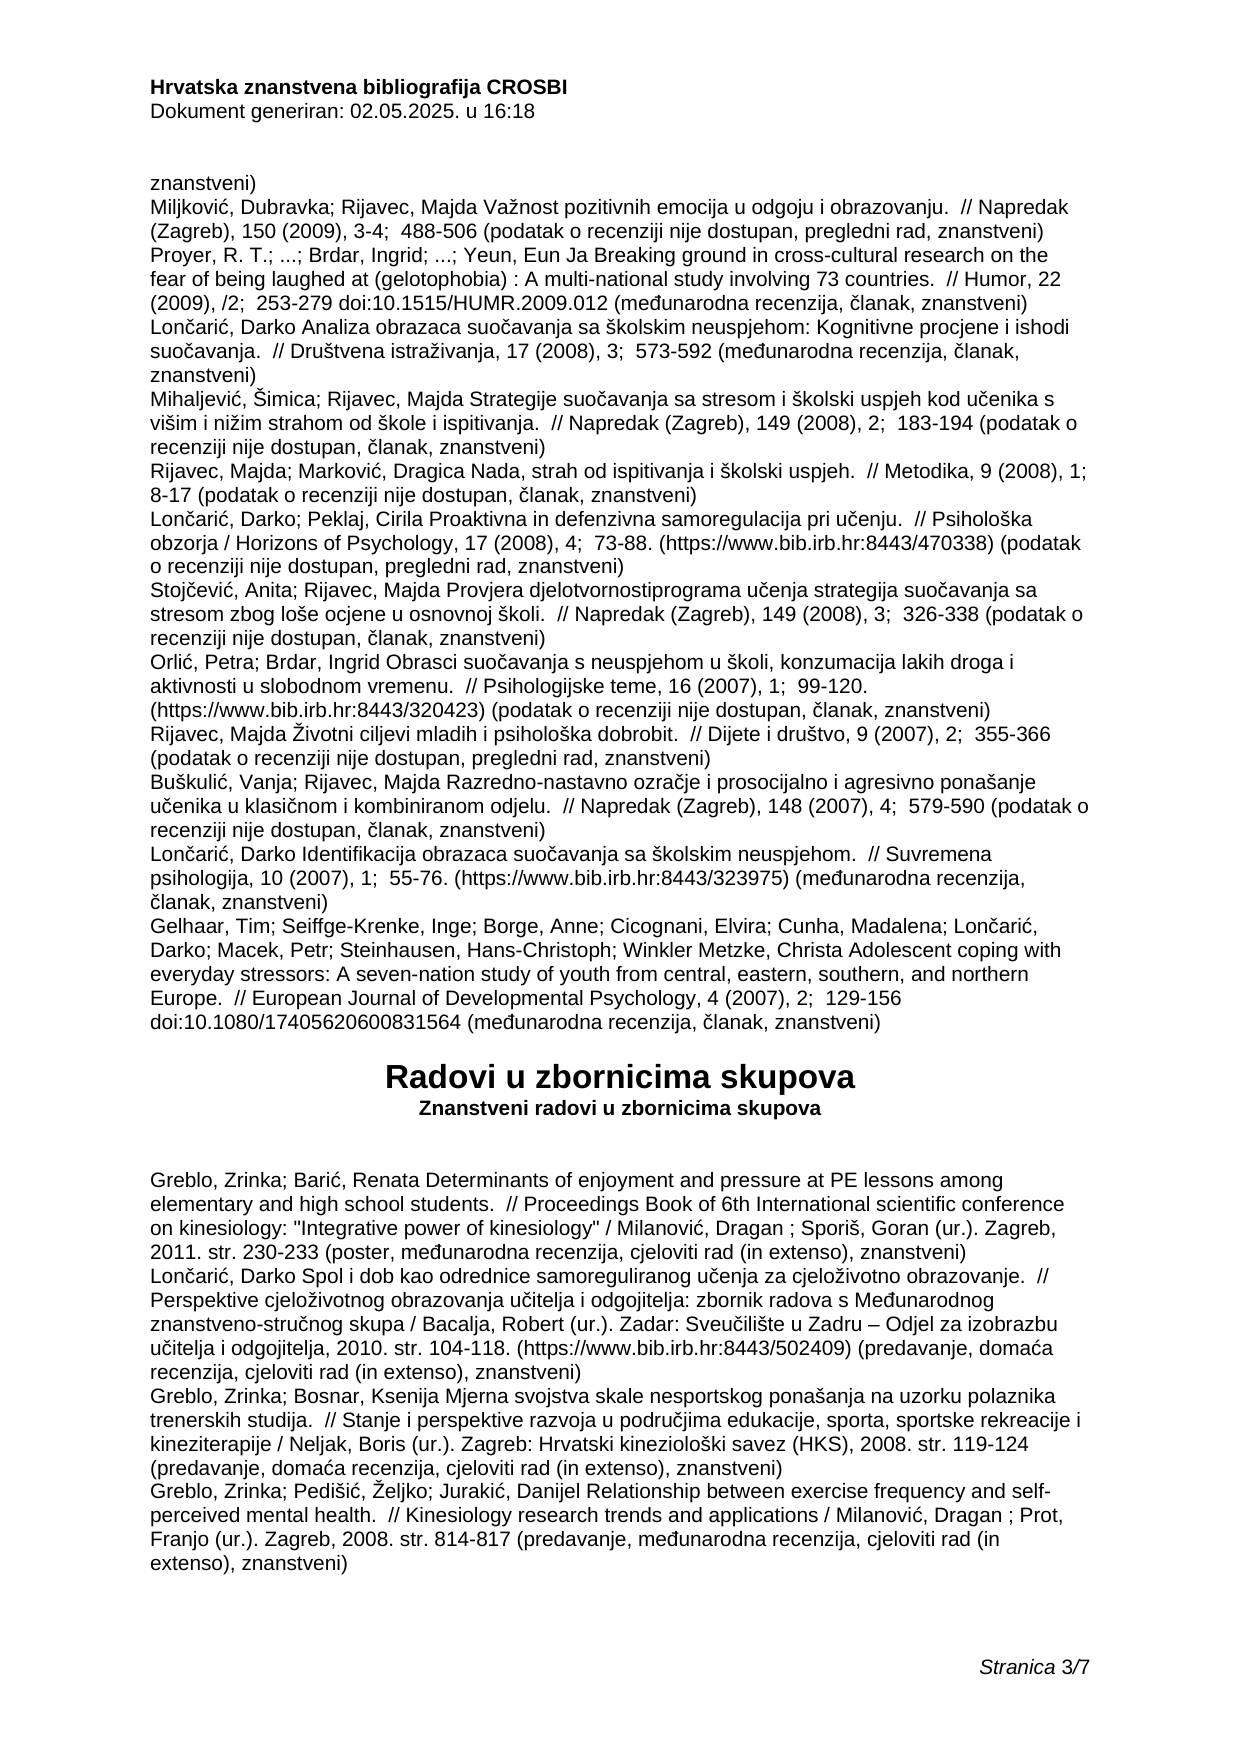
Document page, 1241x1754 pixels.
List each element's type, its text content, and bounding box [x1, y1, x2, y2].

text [150, 171, 1090, 195]
text Miljković, Dubravka; Rijavec, Majda [150, 195, 1090, 243]
text Greblo, Zrinka; Bosnar, Ksenija [150, 1383, 1090, 1479]
text Greblo, Zrinka; Pedišić, Željko; Jurakić, Danijel [150, 1479, 1090, 1575]
subtitle Radovi u zbornicima skupova [150, 1057, 1090, 1096]
text Buškulić, Vanja; Rijavec, Majda [150, 770, 1090, 842]
text Mihaljević, Šimica; Rijavec, Majda [150, 387, 1090, 458]
text Orlić, Petra; Brdar, Ingrid [150, 650, 1090, 722]
text Proyer, R. T.; ...; Brdar, Ingrid; ...; Yeun, Eun Ja [150, 243, 1090, 315]
text Rijavec, Majda [150, 722, 1090, 770]
text Stojčević, Anita; Rijavec, Majda [150, 578, 1090, 650]
text Greblo, Zrinka; Barić, Renata [150, 1168, 1090, 1264]
text Rijavec, Majda; Marković, Dragica [150, 458, 1090, 506]
text Lončarić, Darko [150, 315, 1090, 387]
subtitle Znanstveni radovi u zbornicima skupova [150, 1096, 1090, 1120]
text Lončarić, Darko; Peklaj, Cirila [150, 506, 1090, 578]
text Lončarić, Darko [150, 842, 1090, 914]
text Gelhaar, Tim; Seiffge-Krenke, Inge; Borge, Anne; Cicognani, Elvira; Cunha, Madalena; Lončarić, Darko; Macek, Petr; Steinhausen, Hans-Christoph; Winkler Metzke, Christa [150, 914, 1090, 1033]
text Lončarić, Darko [150, 1264, 1090, 1383]
